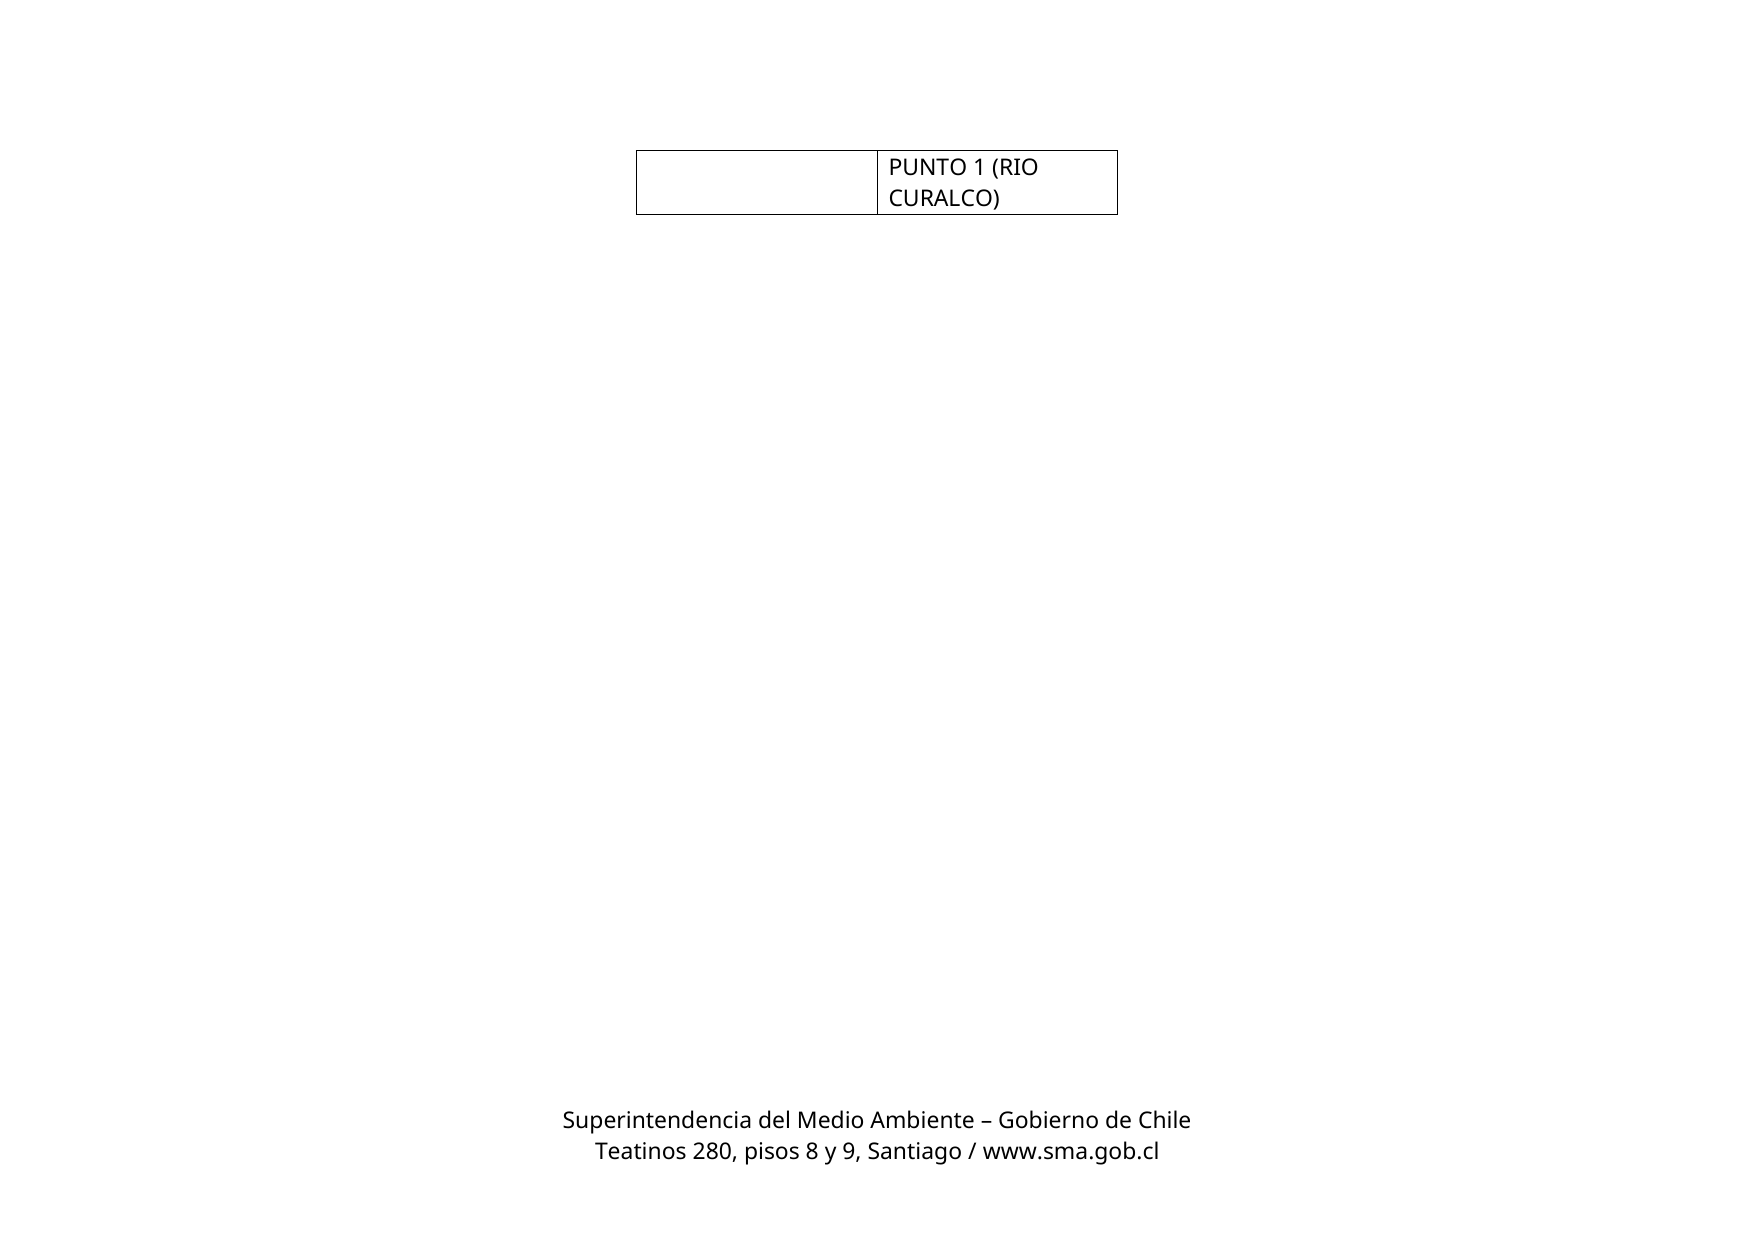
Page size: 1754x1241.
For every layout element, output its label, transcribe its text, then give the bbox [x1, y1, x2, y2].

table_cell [878, 151, 1117, 213]
table_cell 1 [637, 151, 877, 213]
